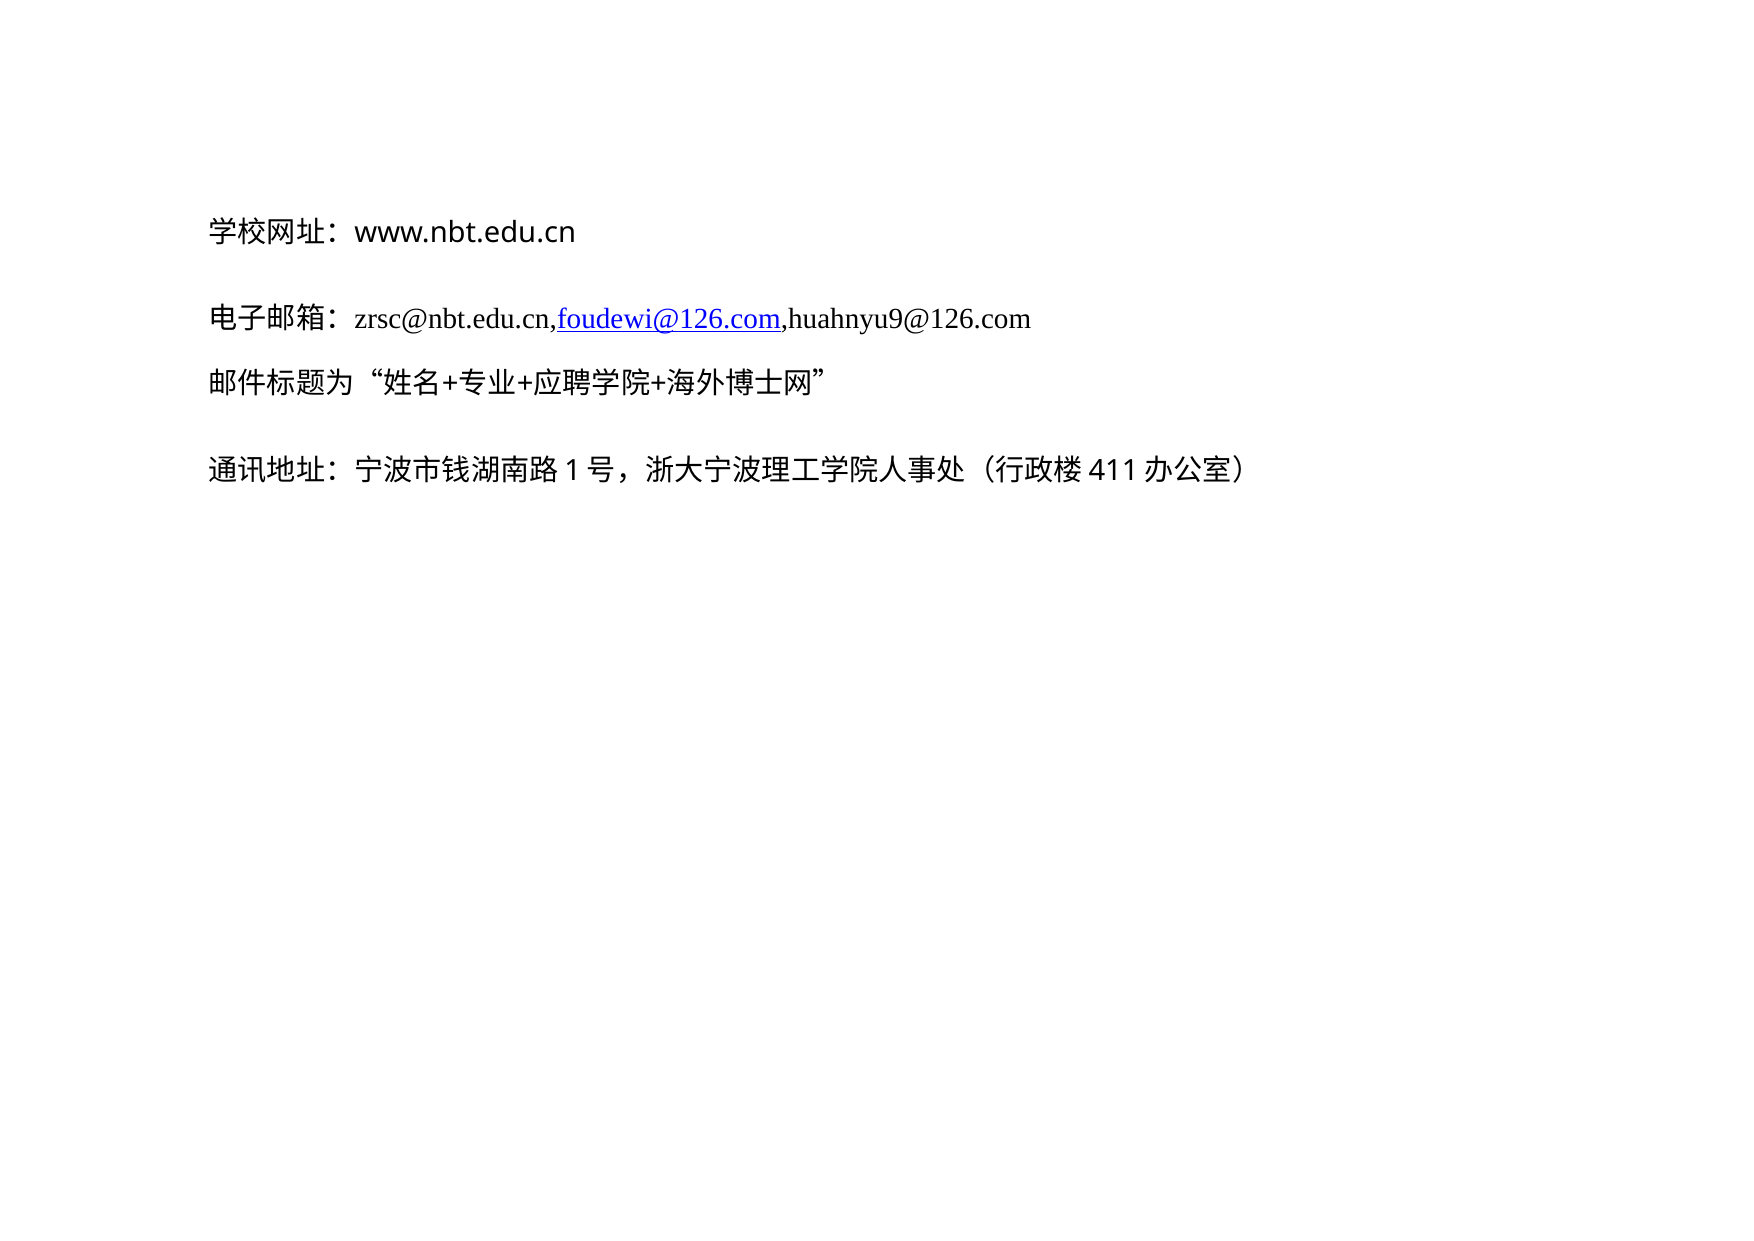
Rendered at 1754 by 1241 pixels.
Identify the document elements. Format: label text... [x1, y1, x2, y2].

text 通讯地址：宁波市钱湖南路1号，浙大宁波理工学院人事处（行政楼411办公室） [150, 435, 1604, 500]
text 邮件标题为“姓名+专业+应聘学院+海外博士网” [150, 349, 1604, 414]
text 学校网址：www.nbt.edu.cn [150, 198, 1604, 263]
list 电子邮箱：zrsc@nbt.edu.cn,foudewi@126.com,huahnyu9@126.com [150, 284, 1604, 349]
